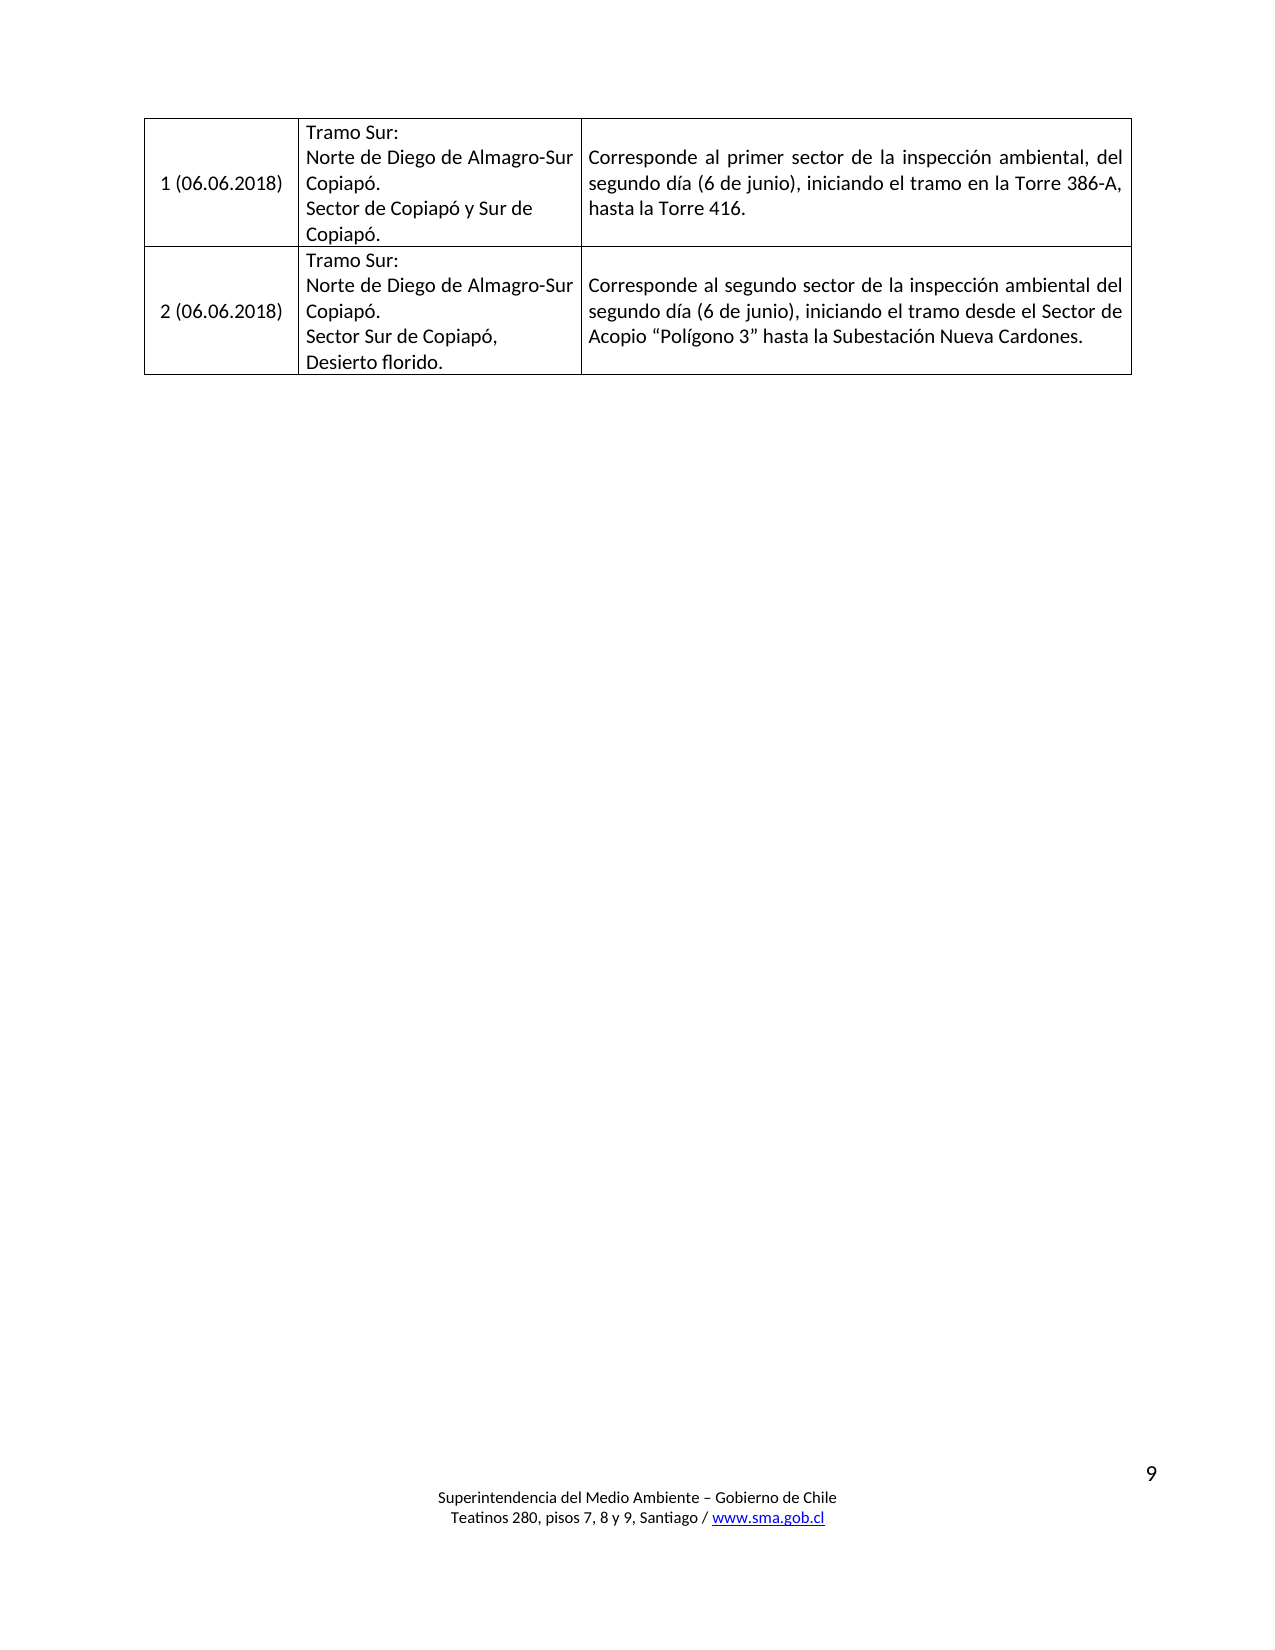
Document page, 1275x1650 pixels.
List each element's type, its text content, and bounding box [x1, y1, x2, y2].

table_cell Tramo Sur: Norte de Diego de Almagro-Sur Copiapó. Sector de Copiapó y Sur de Copiapó. [299, 119, 581, 246]
table_cell Tramo Sur: Norte de Diego de Almagro-Sur Copiapó. Sector Sur de Copiapó, Desierto florido. [299, 247, 581, 374]
table_cell Corresponde al segundo sector de la inspección ambiental del segundo día (6 de junio), iniciando el tramo desde el Sector de Acopio “Polígono 3” hasta la Subestación Nueva Cardones. [582, 247, 1131, 374]
table_cell 2 (06.06.2018) [145, 247, 298, 374]
table_cell Corresponde al primer sector de la inspección ambiental, del segundo día (6 de junio), iniciando el tramo en la Torre 386-A, hasta la Torre 416. [582, 119, 1131, 246]
table_cell 1 (06.06.2018) [145, 119, 298, 246]
